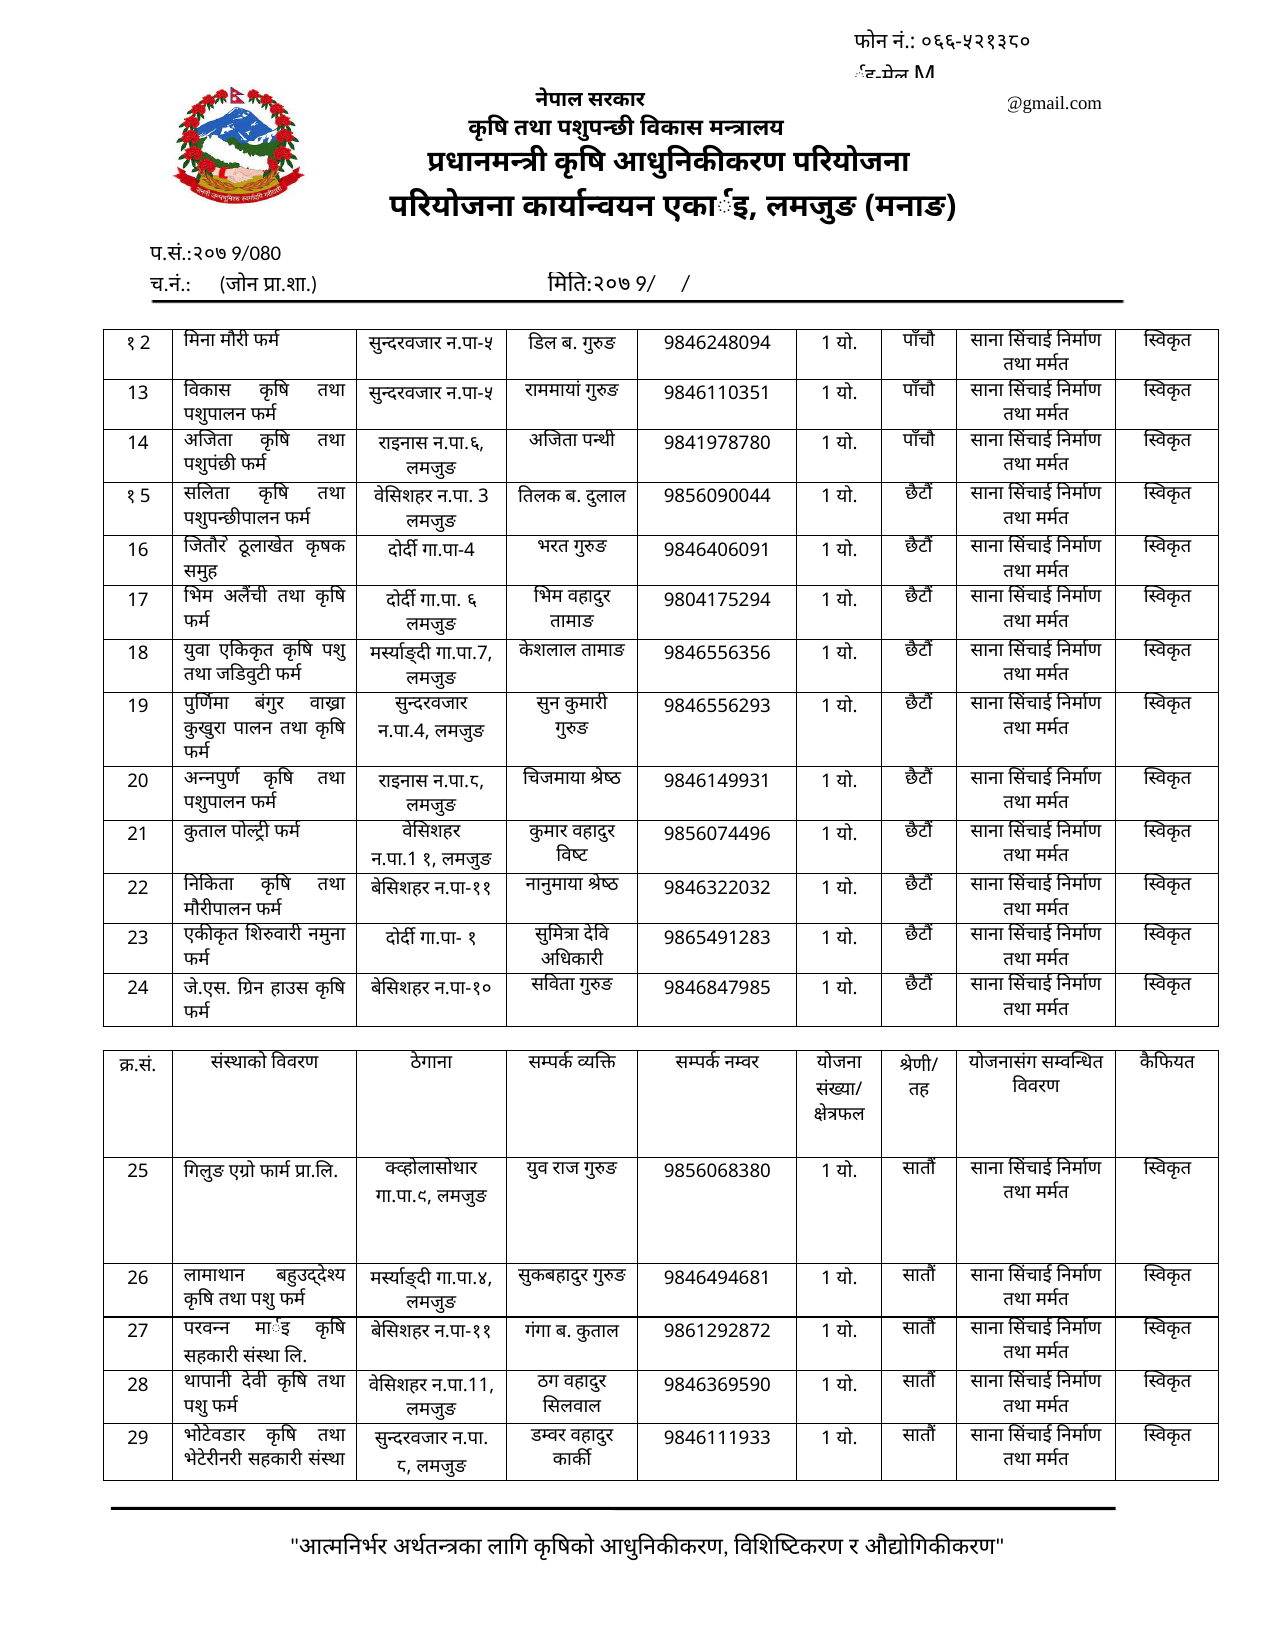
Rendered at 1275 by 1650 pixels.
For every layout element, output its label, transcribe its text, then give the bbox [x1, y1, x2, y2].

table_cell साना सिंचाई निर्माण तथा मर्मत [957, 821, 1115, 873]
table_cell सुन्दरवजार न.पा. ८, लमजुङ [357, 1424, 506, 1480]
table_cell सातौं [882, 1264, 956, 1316]
table_header योजनासंग सम्वन्धित विवरण [957, 1051, 1115, 1157]
table_cell मर्स्याङ्दी गा.पा.7, लमजुङ [357, 640, 506, 692]
table_cell एकीकृत शिरुवारी नमुना फर्म [173, 924, 356, 973]
table_cell 9846149931 [638, 767, 796, 819]
table_cell 29 [104, 1424, 172, 1480]
table_cell 18 [104, 640, 172, 692]
table_cell स्विकृत [1116, 536, 1218, 585]
table_cell सुकबहादुर गुरुङ [507, 1264, 637, 1316]
table_cell 27 [104, 1318, 172, 1370]
table_header श्रेणी/ तह [882, 1051, 956, 1157]
table_header सम्पर्क व्यक्ति [507, 1051, 637, 1157]
table_cell अजिता कृषि तथा पशुपंछी फर्म [173, 430, 356, 482]
table_cell स्विकृत [1116, 1264, 1218, 1316]
table_cell दोर्दी गा.पा. ६ लमजुङ [357, 586, 506, 638]
table_cell युवा एकिकृत कृषि पशु तथा जडिवुटी फर्म [173, 640, 356, 692]
table_cell 9856074496 [638, 821, 796, 873]
table_cell साना सिंचाई निर्माण तथा मर्मत [957, 330, 1115, 378]
picture [150, 300, 1125, 305]
table_cell डिल ब. गुरुङ [507, 330, 637, 378]
table_cell स्विकृत [1116, 1424, 1218, 1480]
table_cell साना सिंचाई निर्माण तथा मर्मत [957, 924, 1115, 973]
table_cell छैटौं [882, 483, 956, 535]
table_cell 9846322032 [638, 874, 796, 923]
table_cell केशलाल तामाङ [507, 640, 637, 692]
table_cell नानुमाया श्रेष्ठ [507, 874, 637, 923]
table_cell सातौं [882, 1424, 956, 1480]
table_cell छैटौं [882, 640, 956, 692]
table_cell जितौरे ठूलाखेत कृषक समुह [173, 536, 356, 585]
table_cell छैटौं [882, 767, 956, 819]
table_cell वेसिशहर न.पा.1१, लमजुङ [357, 821, 506, 873]
table_cell साना सिंचाई निर्माण तथा मर्मत [957, 1318, 1115, 1370]
table_cell स्विकृत [1116, 380, 1218, 428]
table_cell सुन कुमारी गुरुङ [507, 693, 637, 766]
table_cell 9846494681 [638, 1264, 796, 1316]
table_cell गंगा ब. कुताल [507, 1318, 637, 1370]
table_cell 1 यो. [797, 821, 881, 873]
table_cell सुमित्रा देवि अधिकारी [507, 924, 637, 973]
table_header योजना संख्या/ क्षेत्रफल [797, 1051, 881, 1157]
table_cell अन्नपुर्ण कृषि तथा पशुपालन फर्म [173, 767, 356, 819]
table_cell छैटौं [882, 536, 956, 585]
table_cell स्विकृत [1116, 974, 1218, 1026]
table_cell 23 [104, 924, 172, 973]
table_cell 9861292872 [638, 1318, 796, 1370]
table_cell 9846406091 [638, 536, 796, 585]
table_cell कुताल पोल्ट्री फर्म [173, 821, 356, 873]
table_cell कुमार वहादुर विष्ट [507, 821, 637, 873]
table_cell विकास कृषि तथा पशुपालन फर्म [173, 380, 356, 428]
table_cell 9841978780 [638, 430, 796, 482]
table_cell वेसिशहर न.पा. 3 लमजुङ [357, 483, 506, 535]
table_cell स्विकृत [1116, 330, 1218, 378]
table_cell राइनास न.पा.६, लमजुङ [357, 430, 506, 482]
table_cell छैटौं [882, 586, 956, 638]
table_cell 1 यो. [797, 536, 881, 585]
table_cell छैटौं [882, 924, 956, 973]
table_cell स्विकृत [1116, 640, 1218, 692]
table_cell दोर्दी गा.पा- १ [357, 924, 506, 973]
table_cell बेसिशहर न.पा-१० [357, 974, 506, 1026]
table_cell साना सिंचाई निर्माण तथा मर्मत [957, 874, 1115, 923]
table_cell 9846556356 [638, 640, 796, 692]
table_cell तिलक ब. दुलाल [507, 483, 637, 535]
table_cell ठग वहादुर सिलवाल [507, 1371, 637, 1423]
table_cell स्विकृत [1116, 693, 1218, 766]
table_cell वेसिशहर न.पा.11, लमजुङ [357, 1371, 506, 1423]
table_cell परवन्न मार्इ कृषि सहकारी संस्था लि. [173, 1318, 356, 1370]
table_cell राममायां गुरुङ [507, 380, 637, 428]
table_cell सलिता कृषि तथा पशुपन्छीपालन फर्म [173, 483, 356, 535]
table_cell स्विकृत [1116, 924, 1218, 973]
table_cell सविता गुरुङ [507, 974, 637, 1026]
table_cell सातौं [882, 1371, 956, 1423]
table_cell डम्वर वहादुर कार्की [507, 1424, 637, 1480]
table_header कैफियत [1116, 1051, 1218, 1157]
table_cell १2 [104, 330, 172, 378]
table_cell मिना मौरी फर्म [173, 330, 356, 378]
table_cell पाँचौ [882, 380, 956, 428]
table_cell 1 यो. [797, 430, 881, 482]
table_cell सुन्दरवजार न.पा-५ [357, 330, 506, 378]
table_cell 21 [104, 821, 172, 873]
table_cell मर्स्याङ्दी गा.पा.४, लमजुङ [357, 1264, 506, 1316]
table_cell बेसिशहर न.पा-११ [357, 874, 506, 923]
table_cell भरत गुरुङ [507, 536, 637, 585]
table_cell साना सिंचाई निर्माण तथा मर्मत [957, 1371, 1115, 1423]
table_cell 1 यो. [797, 1371, 881, 1423]
table_cell 1 यो. [797, 974, 881, 1026]
table_cell 1 यो. [797, 380, 881, 428]
table_cell अजिता पन्थी [507, 430, 637, 482]
table_cell 1 यो. [797, 1264, 881, 1316]
table_cell 1 यो. [797, 483, 881, 535]
table_cell छैटौं [882, 821, 956, 873]
table_cell पाँचौ [882, 330, 956, 378]
table_cell पुर्णिमा बंगुर वाख्रा कुखुरा पालन तथा कृषि फर्म [173, 693, 356, 766]
table_cell 9804175294 [638, 586, 796, 638]
table_cell पाँचौ [882, 430, 956, 482]
table_cell 19 [104, 693, 172, 766]
table_cell 24 [104, 974, 172, 1026]
table_cell साना सिंचाई निर्माण तथा मर्मत [957, 586, 1115, 638]
table_cell साना सिंचाई निर्माण तथा मर्मत [957, 380, 1115, 428]
table_cell स्विकृत [1116, 1371, 1218, 1423]
table_cell 1 यो. [797, 640, 881, 692]
table_cell राइनास न.पा.८, लमजुङ [357, 767, 506, 819]
table_cell लामाथान बहुउद्देश्य कृषि तथा पशु फर्म [173, 1264, 356, 1316]
table_cell भोटेवडार कृषि तथा भेटेरीनरी सहकारी संस्था लि. [173, 1424, 356, 1480]
table_cell छैटौं [882, 693, 956, 766]
table_cell युव राज गुरुङ [507, 1158, 637, 1263]
table_cell 9856090044 [638, 483, 796, 535]
table_cell 13 [104, 380, 172, 428]
table_cell साना सिंचाई निर्माण तथा मर्मत [957, 430, 1115, 482]
table_cell साना सिंचाई निर्माण तथा मर्मत [957, 1158, 1115, 1263]
table_cell 9865491283 [638, 924, 796, 973]
table_cell दोर्दी गा.पा-4 [357, 536, 506, 585]
table_cell सातौं [882, 1318, 956, 1370]
table_cell साना सिंचाई निर्माण तथा मर्मत [957, 1424, 1115, 1480]
table_cell स्विकृत [1116, 430, 1218, 482]
table_cell 9846248094 [638, 330, 796, 378]
table_cell 1 यो. [797, 1158, 881, 1263]
table_cell निकिता कृषि तथा मौरीपालन फर्म [173, 874, 356, 923]
table_cell स्विकृत [1116, 821, 1218, 873]
table_cell साना सिंचाई निर्माण तथा मर्मत [957, 974, 1115, 1026]
table_cell सातौं [882, 1158, 956, 1263]
table_cell 1 यो. [797, 330, 881, 378]
table_cell भिम अलैंची तथा कृषि फर्म [173, 586, 356, 638]
table_cell भिम वहादुर तामाङ [507, 586, 637, 638]
table_cell 9846847985 [638, 974, 796, 1026]
table_cell स्विकृत [1116, 767, 1218, 819]
table_cell 1 यो. [797, 693, 881, 766]
table_cell 9846556293 [638, 693, 796, 766]
table_cell साना सिंचाई निर्माण तथा मर्मत [957, 1264, 1115, 1316]
table_cell थापानी देवी कृषि तथा पशु फर्म [173, 1371, 356, 1423]
table_cell क्व्होलासोथार गा.पा.९, लमजुङ [357, 1158, 506, 1263]
table_cell 1 यो. [797, 1318, 881, 1370]
table_header ठेगाना [357, 1051, 506, 1157]
table_cell 9846110351 [638, 380, 796, 428]
table_cell साना सिंचाई निर्माण तथा मर्मत [957, 640, 1115, 692]
table_cell साना सिंचाई निर्माण तथा मर्मत [957, 767, 1115, 819]
table_cell 14 [104, 430, 172, 482]
table_cell बेसिशहर न.पा-११ [357, 1318, 506, 1370]
table_cell 1 यो. [797, 1424, 881, 1480]
table_cell साना सिंचाई निर्माण तथा मर्मत [957, 483, 1115, 535]
table_cell 26 [104, 1264, 172, 1316]
table_cell स्विकृत [1116, 874, 1218, 923]
table_cell स्विकृत [1116, 1318, 1218, 1370]
table_cell 22 [104, 874, 172, 923]
table_cell 28 [104, 1371, 172, 1423]
table_cell जे.एस. ग्रिन हाउस कृषि फर्म [173, 974, 356, 1026]
table_cell साना सिंचाई निर्माण तथा मर्मत [957, 693, 1115, 766]
table_cell 1 यो. [797, 586, 881, 638]
table_cell स्विकृत [1116, 586, 1218, 638]
table_header सम्पर्क नम्वर [638, 1051, 796, 1157]
table_cell साना सिंचाई निर्माण तथा मर्मत [957, 536, 1115, 585]
table_cell चिजमाया श्रेष्ठ [507, 767, 637, 819]
table_cell 1 यो. [797, 767, 881, 819]
table_cell 20 [104, 767, 172, 819]
table_cell 16 [104, 536, 172, 585]
table_cell 17 [104, 586, 172, 638]
table_cell १5 [104, 483, 172, 535]
table_cell सुन्दरवजार न.पा.4, लमजुङ [357, 693, 506, 766]
table_cell 9856068380 [638, 1158, 796, 1263]
table_header संस्थाको विवरण [173, 1051, 356, 1157]
table_cell गिलुङ एग्रो फार्म प्रा.लि. [173, 1158, 356, 1263]
table_cell 9846369590 [638, 1371, 796, 1423]
table_cell स्विकृत [1116, 483, 1218, 535]
table_cell 1 यो. [797, 874, 881, 923]
table_cell सुन्दरवजार न.पा-५ [357, 380, 506, 428]
table_cell छैटौं [882, 874, 956, 923]
table_cell स्विकृत [1116, 1158, 1218, 1263]
table_cell छैटौं [882, 974, 956, 1026]
table_cell 25 [104, 1158, 172, 1263]
table_cell 9846111933 [638, 1424, 796, 1480]
table_header क्र.सं. [104, 1051, 172, 1157]
table_cell 1 यो. [797, 924, 881, 973]
